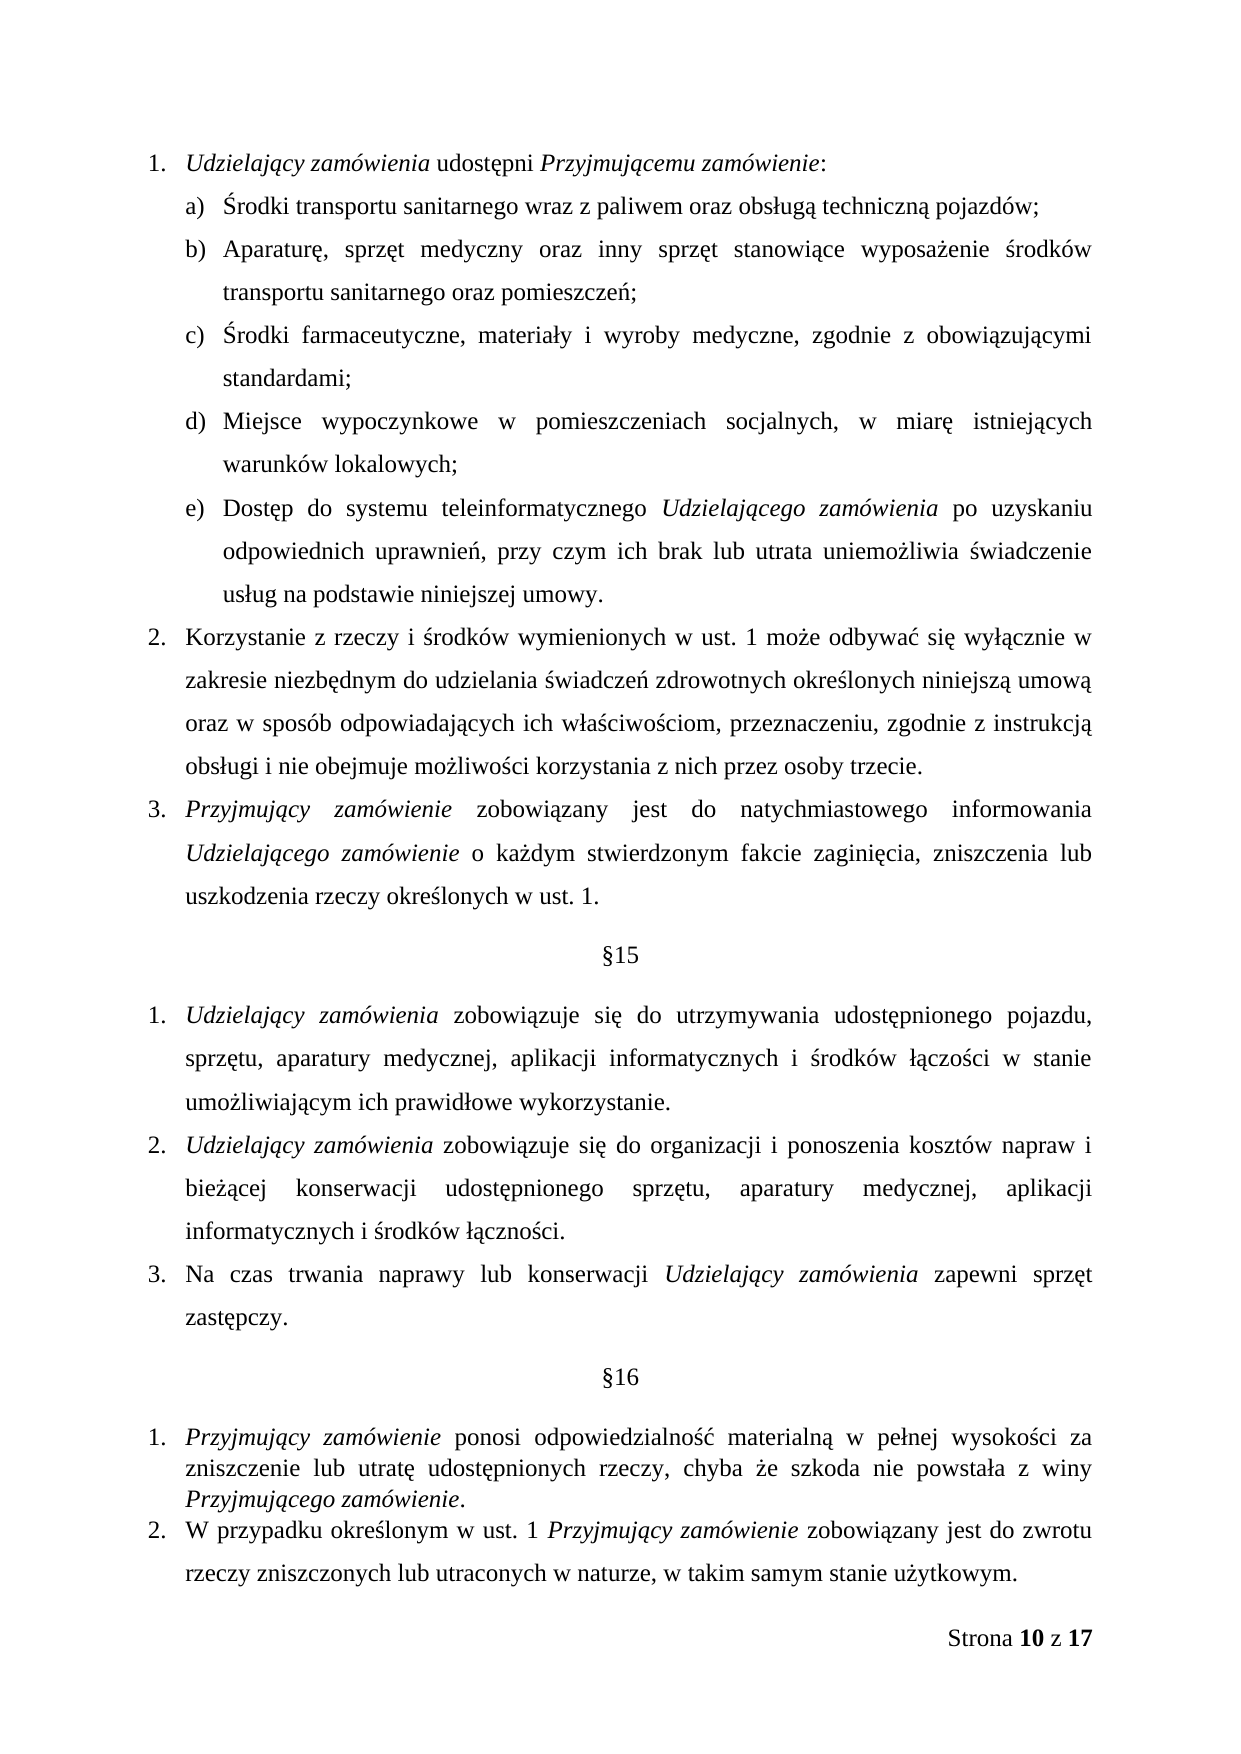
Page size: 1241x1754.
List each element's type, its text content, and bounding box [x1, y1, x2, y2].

list Miejsce wypoczynkowe w pomieszczeniach socjalnych, w miarę istniejących warunków lokalowych; [185, 406, 1093, 478]
list Aparaturę, sprzęt medyczny oraz inny sprzęt stanowiące wyposażenie środków transportu sanitarnego oraz pomieszczeń; [185, 234, 1093, 306]
list Przyjmujący zamówienie ponosi odpowiedzialność materialną w pełnej wysokości za zniszczenie lub utratę udostępnionych rzeczy, chyba że szkoda nie powstała z winy Przyjmującego zamówienie. [148, 1422, 1093, 1513]
list Środki transportu sanitarnego wraz z paliwem oraz obsługą techniczną pojazdów; [185, 191, 1093, 219]
list Przyjmujący zamówienie zobowiązany jest do natychmiastowego informowania Udzielającego zamówienie o każdym stwierdzonym fakcie zaginięcia, zniszczenia lub uszkodzenia rzeczy określonych w ust. 1. [148, 794, 1093, 909]
text §15 [148, 941, 1093, 969]
list Udzielający zamówienia zobowiązuje się do utrzymywania udostępnionego pojazdu, sprzętu, aparatury medycznej, aplikacji informatycznych i środków łączości w stanie umożliwiającym ich prawidłowe wykorzystanie. [148, 1000, 1093, 1115]
list Na czas trwania naprawy lub konserwacji Udzielający zamówienia zapewni sprzęt zastępczy. [148, 1259, 1093, 1331]
list Udzielający zamówienia zobowiązuje się do organizacji i ponoszenia kosztów napraw i bieżącej konserwacji udostępnionego sprzętu, aparatury medycznej, aplikacji informatycznych i środków łączności. [148, 1130, 1093, 1245]
text §16 [148, 1362, 1093, 1391]
list W przypadku określonym w ust. 1 Przyjmujący zamówienie zobowiązany jest do zwrotu rzeczy zniszczonych lub utraconych w naturze, w takim samym stanie użytkowym. [148, 1515, 1093, 1587]
list Udzielający zamówienia udostępni Przyjmującemu zamówienie: [148, 148, 1093, 176]
list Środki farmaceutyczne, materiały i wyroby medyczne, zgodnie z obowiązującymi standardami; [185, 320, 1093, 392]
list Korzystanie z rzeczy i środków wymienionych w ust. 1 może odbywać się wyłącznie w zakresie niezbędnym do udzielania świadczeń zdrowotnych określonych niniejszą umową oraz w sposób odpowiadających ich właściwościom, przeznaczeniu, zgodnie z instrukcją obsługi i nie obejmuje możliwości korzystania z nich przez osoby trzecie. [148, 622, 1093, 780]
list Dostęp do systemu teleinformatycznego Udzielającego zamówienia po uzyskaniu odpowiednich uprawnień, przy czym ich brak lub utrata uniemożliwia świadczenie usług na podstawie niniejszej umowy. [185, 493, 1093, 608]
